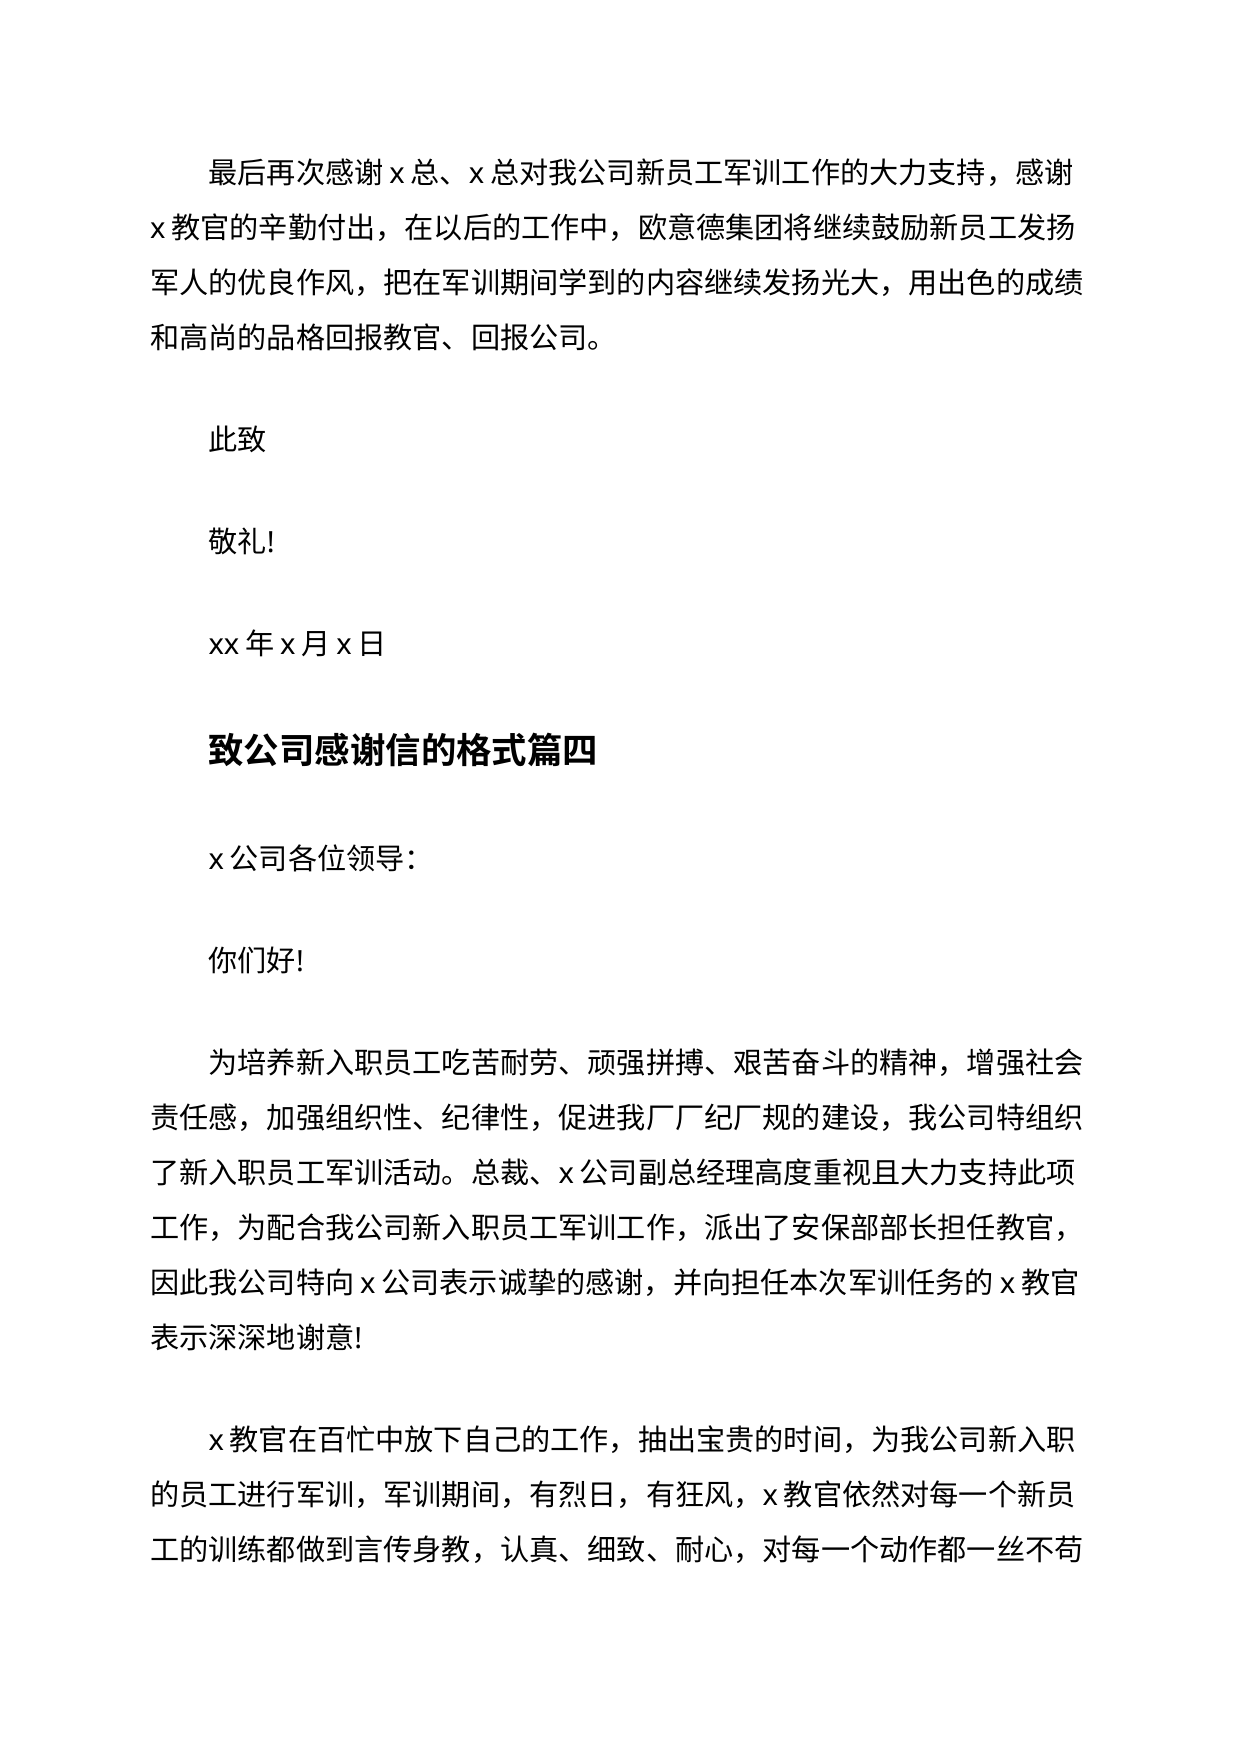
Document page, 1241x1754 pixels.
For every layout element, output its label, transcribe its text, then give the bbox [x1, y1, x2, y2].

text x公司各位领导： [150, 836, 1090, 878]
text xx年x月x日 [150, 620, 1090, 663]
text 最后再次感谢x总、x总对我公司新员工军训工作的大力支持，感谢x教官的辛勤付出，在以后的工作中，欧意德集团将继续鼓励新员工发扬军人的优良作风，把在军训期间学到的内容继续发扬光大，用出色的成绩和高尚的品格回报教官、回报公司。 [150, 150, 1090, 357]
text 为培养新入职员工吃苦耐劳、顽强拼搏、艰苦奋斗的精神，增强社会责任感，加强组织性、纪律性，促进我厂厂纪厂规的建设，我公司特组织了新入职员工军训活动。总裁、x公司副总经理高度重视且大力支持此项工作，为配合我公司新入职员工军训工作，派出了安保部部长担任教官，因此我公司特向x公司表示诚挚的感谢，并向担任本次军训任务的x教官表示深深地谢意! [150, 1040, 1090, 1357]
text 敬礼! [150, 518, 1090, 561]
text 你们好! [150, 938, 1090, 980]
text 此致 [150, 417, 1090, 459]
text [150, 1416, 1090, 1569]
text 致公司感谢信的格式篇四 [150, 722, 1090, 774]
